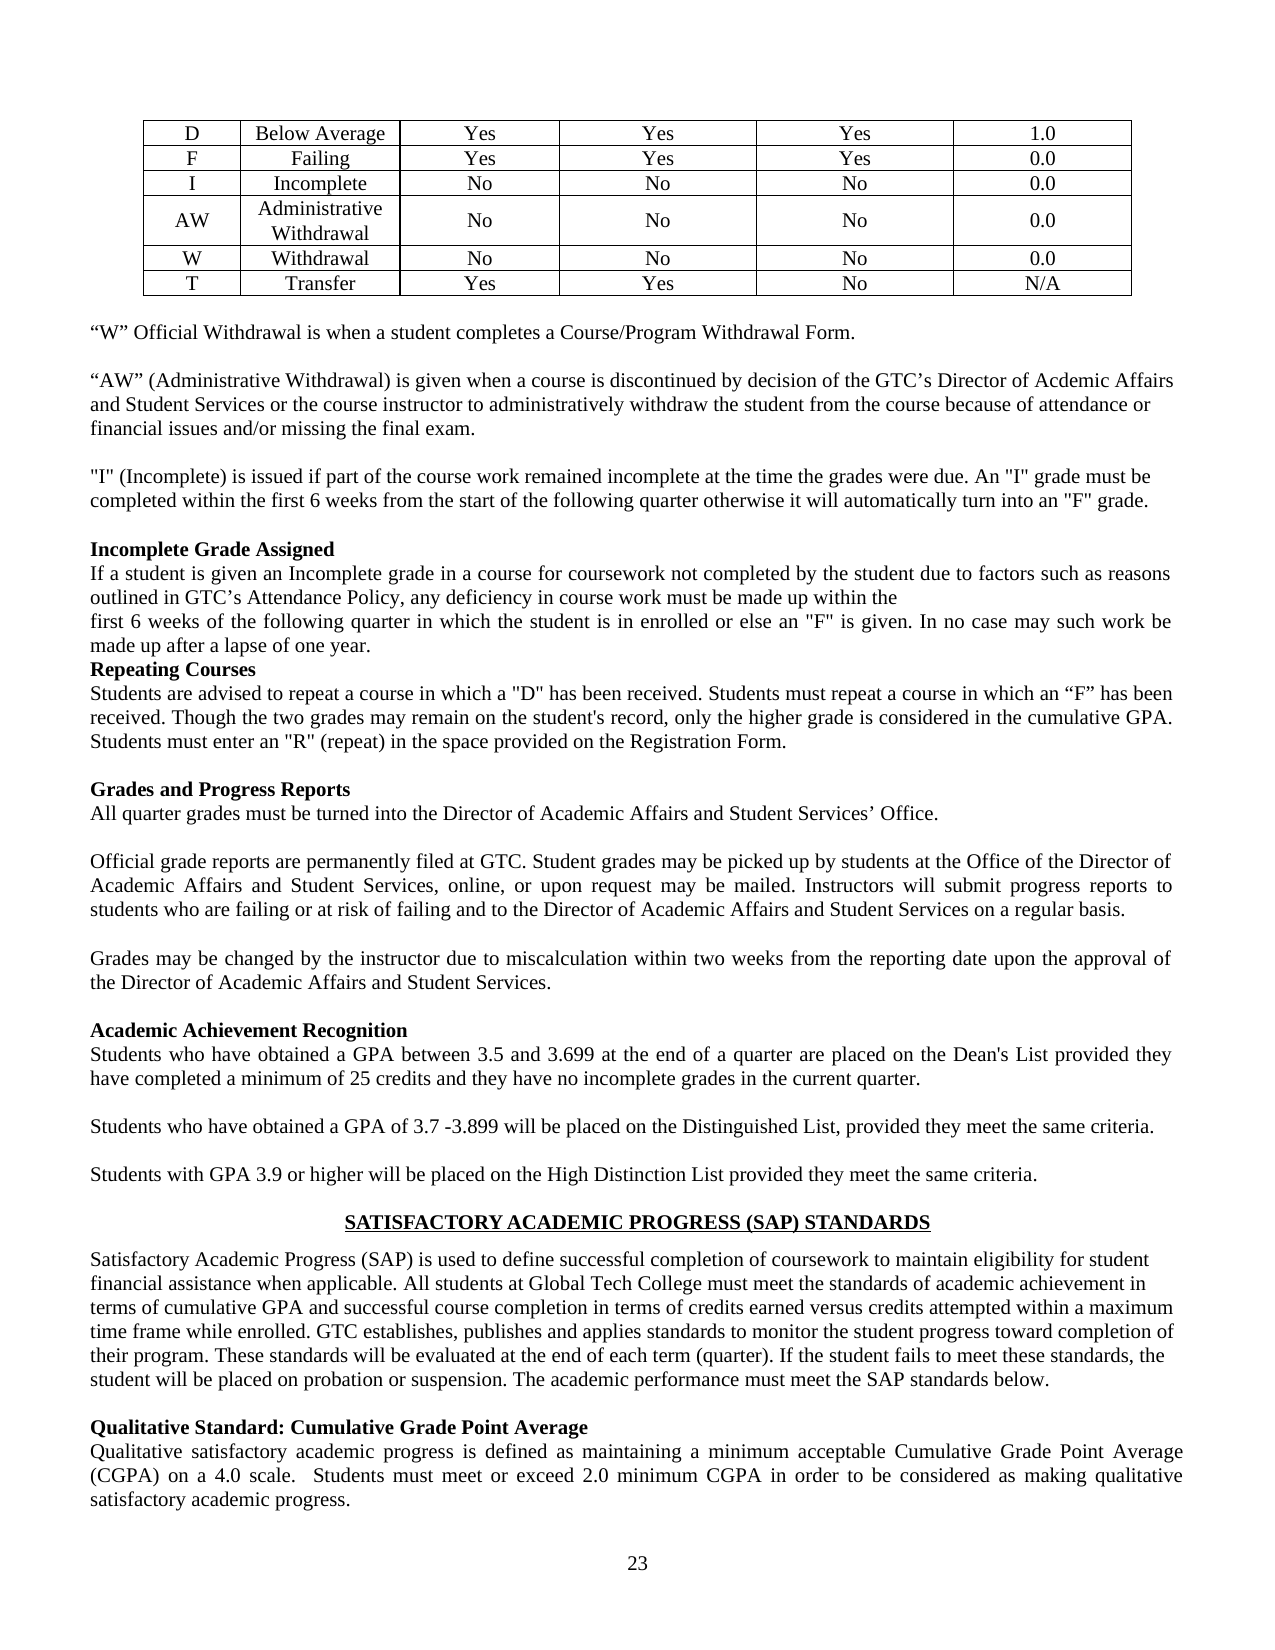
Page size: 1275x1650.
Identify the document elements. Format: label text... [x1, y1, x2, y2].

table_cell D [144, 121, 240, 145]
text Satisfactory Academic Progress (SAP) is used to define successful completion of coursework to maintain eligibility for student financial assistance when applicable. All students at Global Tech College must meet the standards of academic achievement in terms of cumulative GPA and successful course completion in terms of credits earned versus credits attempted within a maximum time frame while enrolled. GTC establishes, publishes and applies standards to monitor the student progress toward completion of their program. These standards will be evaluated at the end of each term (quarter). If the student fails to meet these standards, the student will be placed on probation or suspension. The academic performance must meet the SAP standards below. [90, 1247, 1185, 1391]
table_cell No [401, 171, 559, 195]
table_cell T [144, 271, 240, 295]
text Incomplete Grade Assigned [90, 536, 1185, 561]
table_cell Withdrawal [241, 246, 399, 269]
table_cell No [401, 246, 559, 269]
table_cell Failing [241, 146, 399, 170]
text SATISFACTORY ACADEMIC PROGRESS (SAP) STANDARDS [90, 1210, 1185, 1234]
table_cell No [401, 196, 559, 244]
table_cell No [757, 271, 953, 295]
table_cell N/A [954, 271, 1131, 295]
text Students are advised to repeat a course in which a "D" has been received. Students must repeat a course in which an “F” has been received. Though the two grades may remain on the student's record, only the higher grade is considered in the cumulative GPA. Students must enter an "R" (repeat) in the space provided on the Registration Form. [90, 681, 1174, 753]
table_cell Administrative Withdrawal [241, 196, 399, 244]
table_cell Yes [560, 271, 756, 295]
table_cell Below Average [241, 121, 399, 145]
text Grades may be changed by the instructor due to miscalculation within two weeks from the reporting date upon the approval of the Director of Academic Affairs and Student Services. [90, 946, 1173, 994]
table_cell F [144, 146, 240, 170]
text first 6 weeks of the following quarter in which the student is in enrolled or else an "F" is given. In no case may such work be made up after a lapse of one year. [90, 609, 1174, 657]
table_cell Yes [401, 146, 559, 170]
text Students with GPA 3.9 or higher will be placed on the High Distinction List provided they meet the same criteria. [90, 1162, 1170, 1186]
text Qualitative Standard: Cumulative Grade Point Average [90, 1415, 1185, 1439]
table_cell No [560, 246, 756, 269]
table_cell No [757, 171, 953, 195]
text "I" (Incomplete) is issued if part of the course work remained incomplete at the time the grades were due. An "I" grade must be completed within the first 6 weeks from the start of the following quarter otherwise it will automatically turn into an "F" grade. [90, 464, 1185, 512]
table_cell No [560, 196, 756, 244]
text Repeating Courses [90, 657, 1174, 681]
text Academic Achievement Recognition [90, 1018, 1185, 1042]
table_cell Yes [401, 271, 559, 295]
table_cell 0.0 [954, 146, 1131, 170]
text All quarter grades must be turned into the Director of Academic Affairs and Student Services’ Office. [90, 801, 1185, 825]
text If a student is given an Incomplete grade in a course for coursework not completed by the student due to factors such as reasons outlined in GTC’s Attendance Policy, any deficiency in course work must be made up within the [90, 561, 1174, 609]
table_cell 0.0 [954, 196, 1131, 244]
text Students who have obtained a GPA between 3.5 and 3.699 at the end of a quarter are placed on the Dean's List provided they have completed a minimum of 25 credits and they have no incomplete grades in the current quarter. [90, 1042, 1174, 1090]
table_cell No [757, 196, 953, 244]
table_cell Yes [401, 121, 559, 145]
table_cell AW [144, 196, 240, 244]
table_cell No [757, 246, 953, 269]
text Grades and Progress Reports [90, 777, 1185, 801]
table_cell Yes [757, 121, 953, 145]
text “AW” (Administrative Withdrawal) is given when a course is discontinued by decision of the GTC’s Director of Acdemic Affairs and Student Services or the course instructor to administratively withdraw the student from the course because of attendance or financial issues and/or missing the final exam. [90, 368, 1185, 440]
table_cell Yes [560, 121, 756, 145]
text Qualitative satisfactory academic progress is defined as maintaining a minimum acceptable Cumulative Grade Point Average (CGPA) on a 4.0 scale. Students must meet or exceed 2.0 minimum CGPA in order to be considered as making qualitative satisfactory academic progress. [90, 1439, 1185, 1511]
table_cell Yes [560, 146, 756, 170]
table_cell W [144, 246, 240, 269]
text “W” Official Withdrawal is when a student completes a Course/Program Withdrawal Form. [90, 320, 1185, 344]
table_cell 0.0 [954, 171, 1131, 195]
text Students who have obtained a GPA of 3.7 -3.899 will be placed on the Distinguished List, provided they meet the same criteria. [90, 1114, 1174, 1138]
table_cell I [144, 171, 240, 195]
text Official grade reports are permanently filed at GTC. Student grades may be picked up by students at the Office of the Director of Academic Affairs and Student Services, online, or upon request may be mailed. Instructors will submit progress reports to students who are failing or at risk of failing and to the Director of Academic Affairs and Student Services on a regular basis. [90, 849, 1174, 921]
table_cell Incomplete [241, 171, 399, 195]
table_cell 1.0 [954, 121, 1131, 145]
table_cell No [560, 171, 756, 195]
table_cell 0.0 [954, 246, 1131, 269]
table_cell Yes [757, 146, 953, 170]
table_cell Transfer [241, 271, 399, 295]
